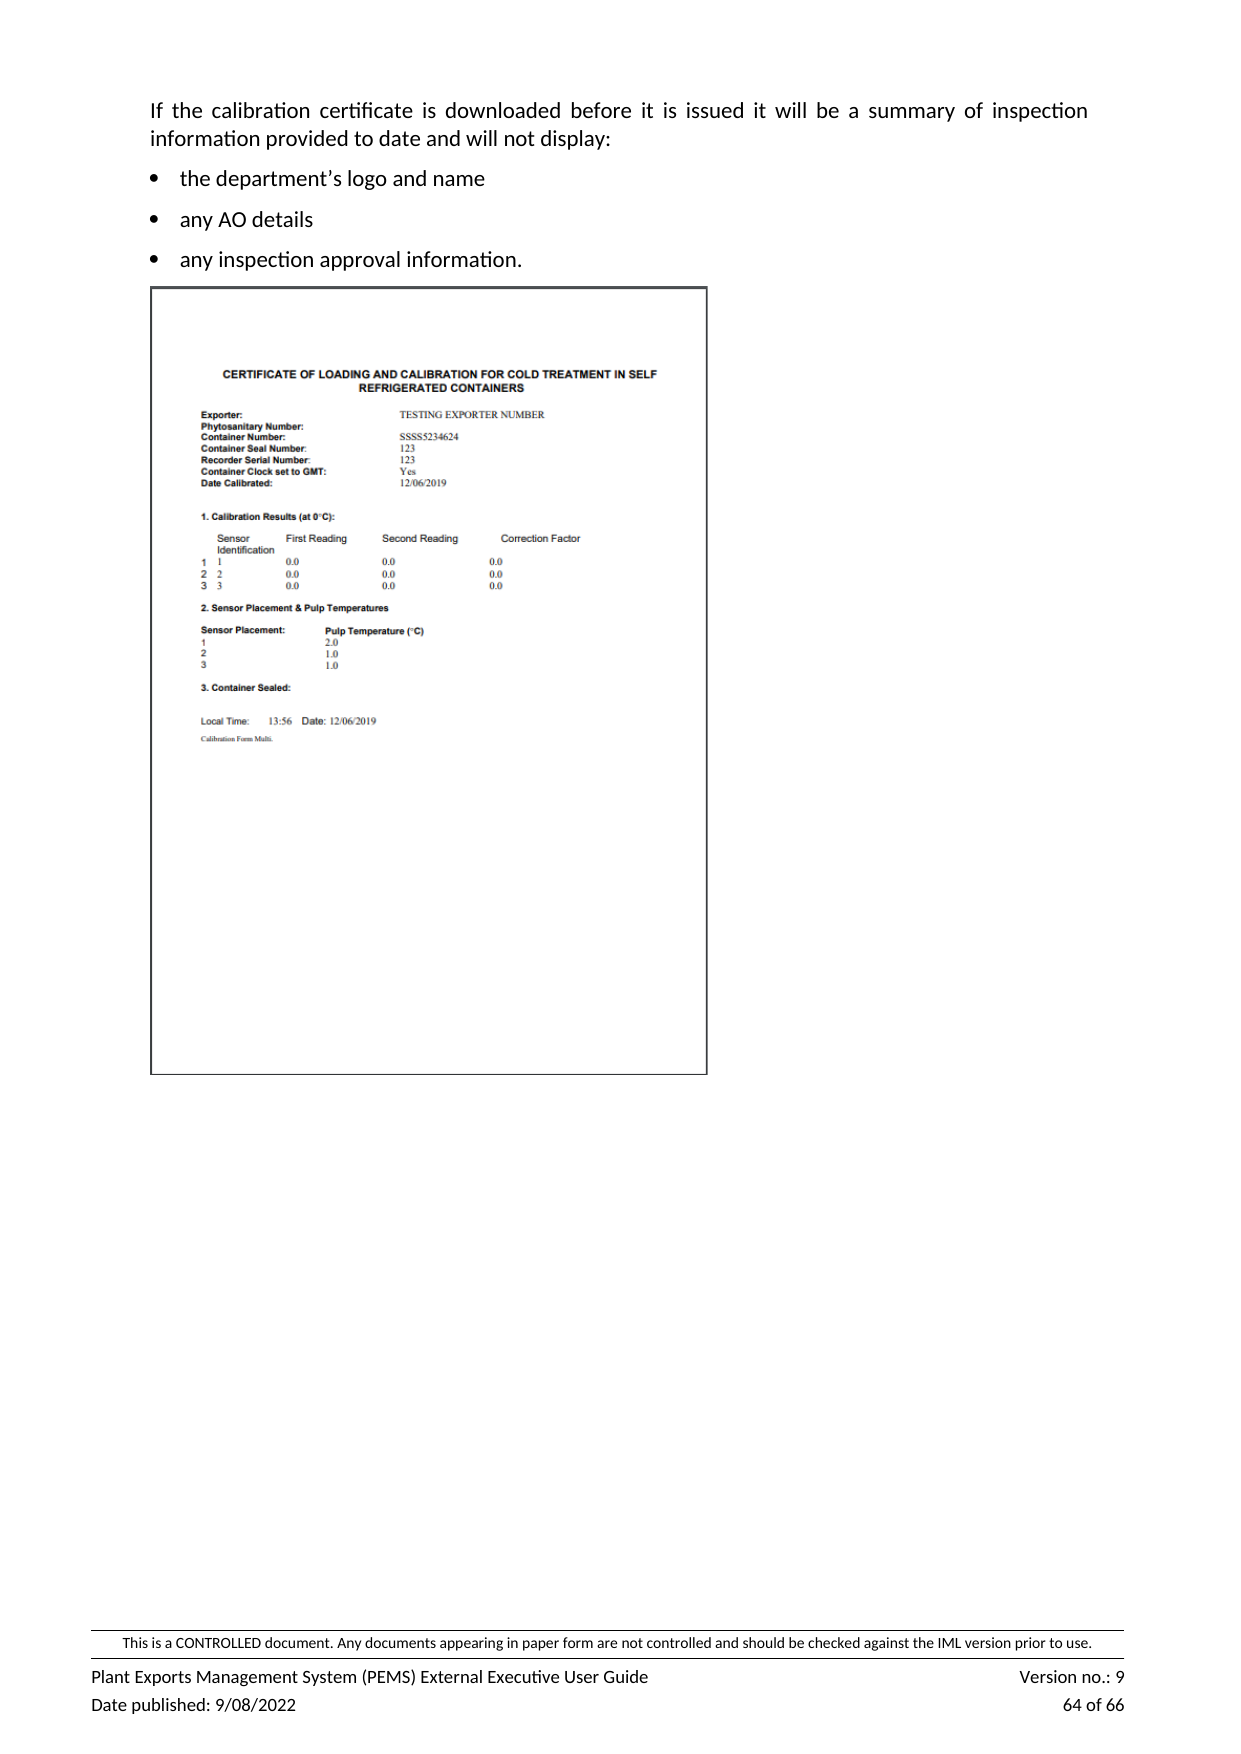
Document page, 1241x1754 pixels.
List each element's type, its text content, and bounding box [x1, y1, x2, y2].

text If the calibration certificate is downloaded before it is issued it will be a summary of inspection information provided to date and will not display: [150, 96, 1090, 152]
list the department’s logo and name [150, 164, 1090, 193]
list any inspection approval information. [150, 246, 1090, 274]
list any AO details [150, 205, 1090, 233]
picture [150, 286, 708, 1075]
